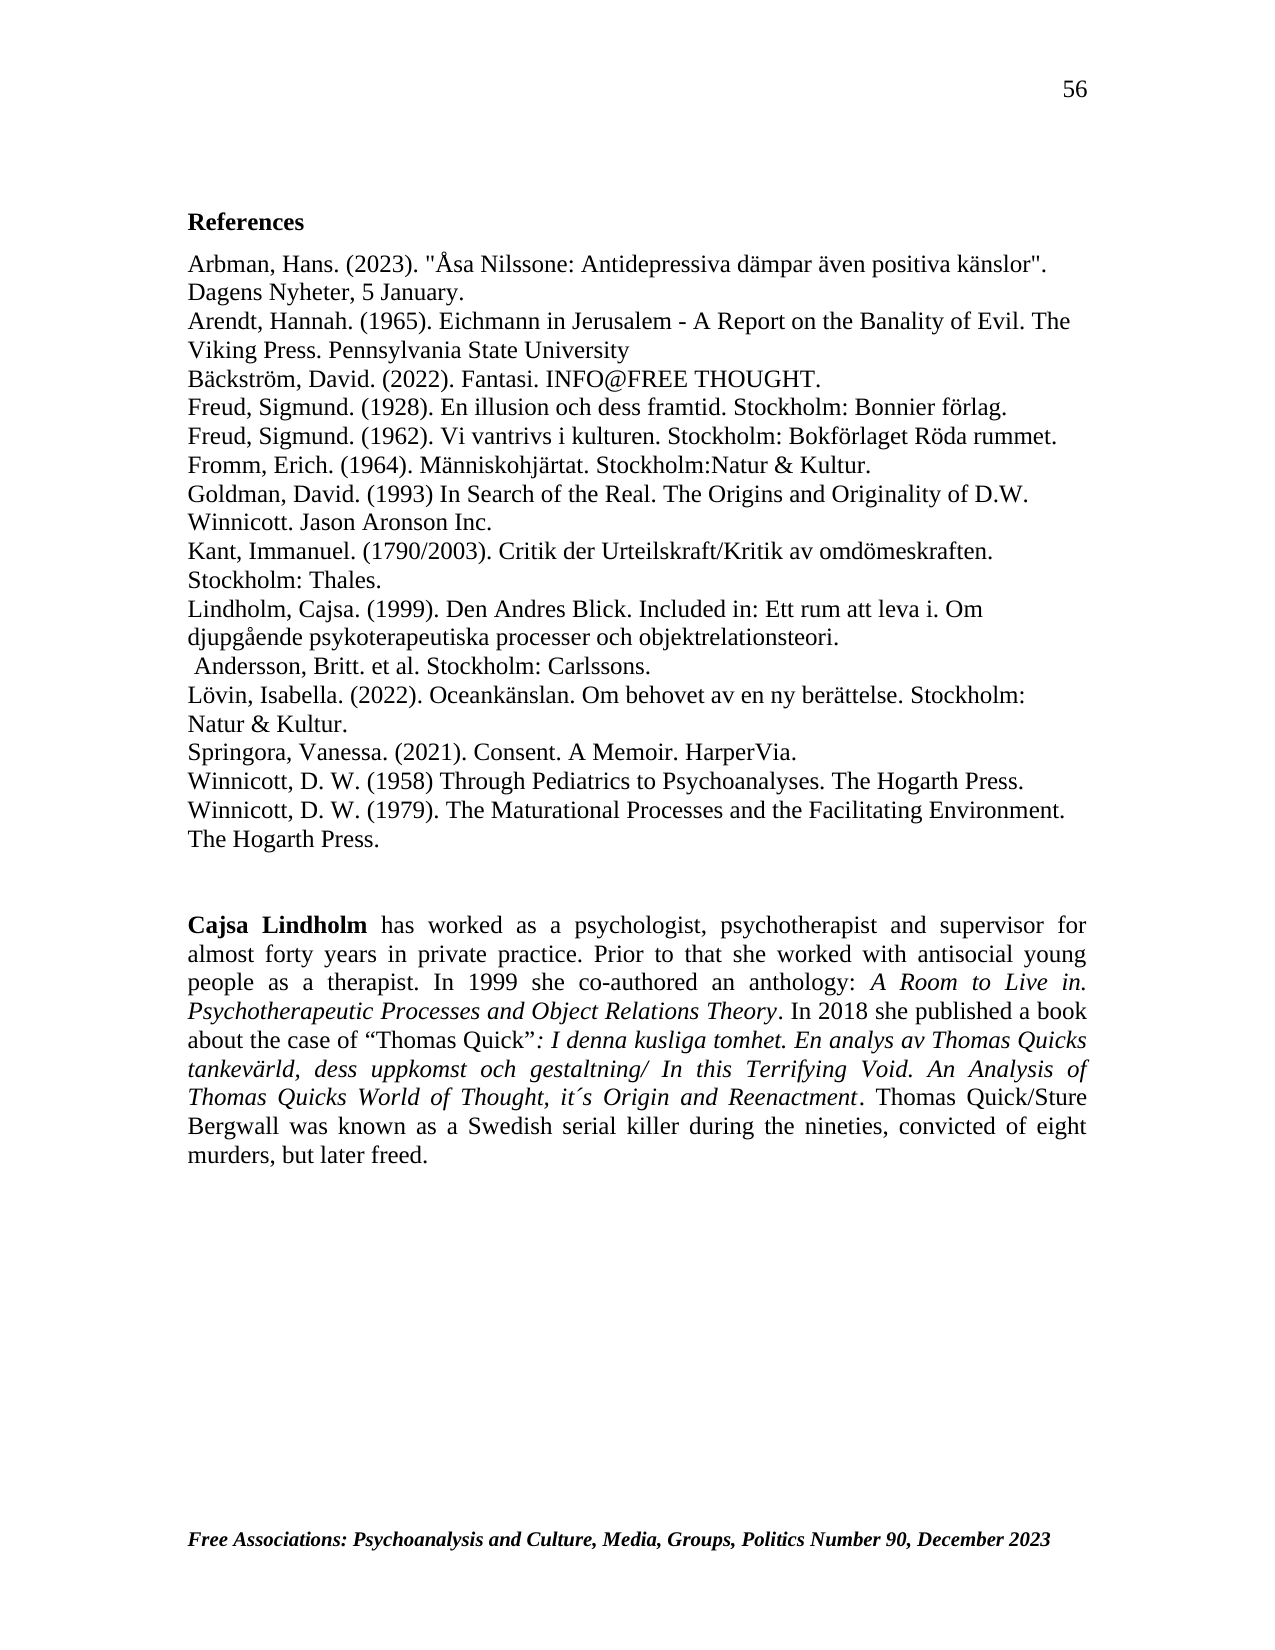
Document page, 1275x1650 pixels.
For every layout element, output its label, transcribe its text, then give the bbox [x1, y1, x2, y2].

text Winnicott, D. W. (1958) Through Pediatrics to Psychoanalyses. The Hogarth Press. [187, 766, 1087, 795]
text Andersson, Britt. et al. Stockholm: Carlssons. [187, 651, 1087, 680]
text Kant, Immanuel. (1790/2003). Critik der Urteilskraft/Kritik av omdömeskraften. Stockholm: Thales. [187, 536, 1087, 594]
text References [187, 207, 1087, 236]
text Arbman, Hans. (2023). "Åsa Nilssone: Antidepressiva dämpar även positiva känslor". Dagens Nyheter, 5 January. [187, 249, 1087, 306]
text Lövin, Isabella. (2022). Oceankänslan. Om behovet av en ny berättelse. Stockholm: Natur & Kultur. [187, 680, 1087, 737]
text Fromm, Erich. (1964). Människohjärtat. Stockholm:Natur & Kultur. [187, 450, 1087, 479]
text Goldman, David. (1993) In Search of the Real. The Origins and Originality of D.W. Winnicott. Jason Aronson Inc. [187, 479, 1087, 536]
text Winnicott, D. W. (1979). The Maturational Processes and the Facilitating Environment. The Hogarth Press. [187, 795, 1087, 852]
text Bäckström, David. (2022). Fantasi. INFO@FREE THOUGHT. [187, 364, 1087, 392]
text Freud, Sigmund. (1962). Vi vantrivs i kulturen. Stockholm: Bokförlaget Röda rummet. [187, 421, 1087, 450]
text Cajsa Lindholm has worked as a psychologist, psychotherapist and supervisor for almost forty years in private practice. Prior to that she worked with antisocial young people as a therapist. In 1999 she co-authored an anthology: A Room to Live in. Psychotherapeutic Processes and Object Relations Theory. In 2018 she published a book about the case of “Thomas Quick”: I denna kusliga tomhet. En analys av Thomas Quicks tankevärld, dess uppkomst och gestaltning/ In this Terrifying Void. An Analysis of Thomas Quicks World of Thought, it´s Origin and Reenactment. Thomas Quick/Sture Bergwall was known as a Swedish serial killer during the nineties, convicted of eight murders, but later freed. [187, 910, 1087, 1169]
text Lindholm, Cajsa. (1999). Den Andres Blick. Included in: Ett rum att leva i. Om djupgående psykoterapeutiska processer och objektrelationsteori. [187, 594, 1087, 651]
text Freud, Sigmund. (1928). En illusion och dess framtid. Stockholm: Bonnier förlag. [187, 392, 1087, 421]
text Arendt, Hannah. (1965). Eichmann in Jerusalem - A Report on the Banality of Evil. The Viking Press. Pennsylvania State University [187, 306, 1087, 364]
text Springora, Vanessa. (2021). Consent. A Memoir. HarperVia. [187, 737, 1087, 766]
